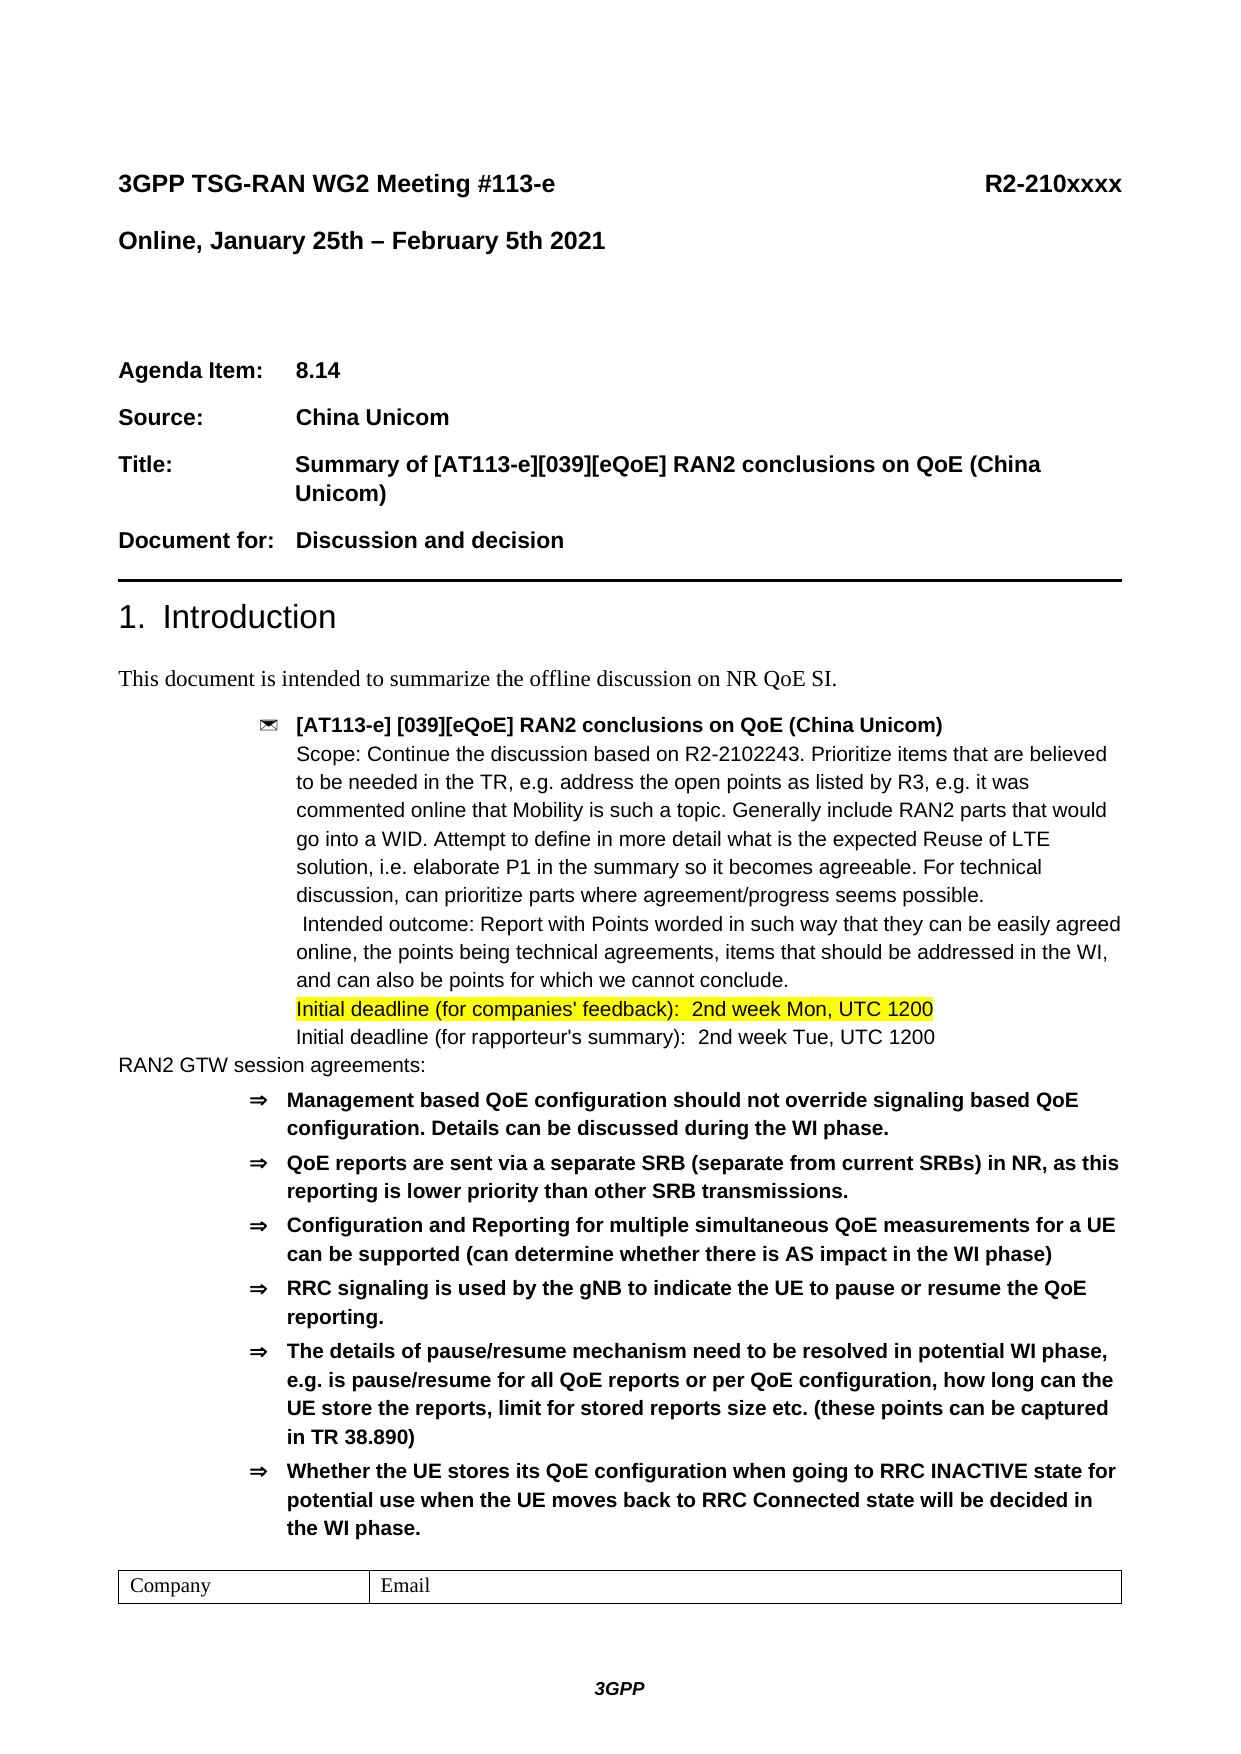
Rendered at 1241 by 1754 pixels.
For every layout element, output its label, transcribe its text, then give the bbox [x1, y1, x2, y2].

text Online, January 25th – February 5th 2021 [118, 212, 1122, 268]
text Scope: Continue the discussion based on R2-2102243. Prioritize items that are believed to be needed in the TR, e.g. address the open points as listed by R3, e.g. it was commented online that Mobility is such a topic. Generally include RAN2 parts that would go into a WID. Attempt to define in more detail what is the expected Reuse of LTE solution, i.e. elaborate P1 in the summary so it becomes agreeable. For technical discussion, can prioritize parts where agreement/progress seems possible. [296, 739, 1122, 909]
subtitle Introduction [118, 582, 1122, 645]
text 3GPP TSG-RAN WG2 Meeting #113-e R2-210xxxx [118, 155, 1122, 212]
text The details of pause/resume mechanism need to be resolved in potential WI phase, e.g. is pause/resume for all QoE reports or per QoE configuration, how long can the UE store the reports, limit for stored reports size etc. (these points can be captured in TR 38.890) [249, 1337, 1122, 1451]
text [AT113-e] [039][eQoE] RAN2 conclusions on QoE (China Unicom) [259, 711, 1122, 739]
text This document is intended to summarize the offline discussion on NR QoE SI. [118, 664, 1122, 692]
text Title: Summary of [AT113-e][039][eQoE] RAN2 conclusions on QoE (China Unicom) [118, 450, 1122, 507]
text Initial deadline (for rapporteur's summary): 2nd week Tue, UTC 1200 [118, 1023, 1122, 1051]
text RAN2 GTW session agreements: [118, 1051, 1122, 1079]
text Management based QoE configuration should not override signaling based QoE configuration. Details can be discussed during the WI phase. [249, 1086, 1122, 1142]
text QoE reports are sent via a separate SRB (separate from current SRBs) in NR, as this reporting is lower priority than other SRB transmissions. [249, 1148, 1122, 1205]
text Intended outcome: Report with Points worded in such way that they can be easily agreed online, the points being technical agreements, items that should be addressed in the WI, and can also be points for which we cannot conclude. [296, 909, 1122, 994]
text Initial deadline (for companies' feedback): 2nd week Mon, UTC 1200 [296, 994, 1122, 1023]
text RRC signaling is used by the gNB to indicate the UE to pause or resume the QoE reporting. [249, 1274, 1122, 1331]
table_header Email [370, 1571, 1121, 1603]
text Document for: Discussion and decision [118, 526, 1122, 554]
text Source: China Unicom [118, 403, 1122, 432]
table_header Company [119, 1571, 369, 1603]
text Configuration and Reporting for multiple simultaneous QoE measurements for a UE can be supported (can determine whether there is AS impact in the WI phase) [249, 1211, 1122, 1268]
text Whether the UE stores its QoE configuration when going to RRC INACTIVE state for potential use when the UE moves back to RRC Connected state will be decided in the WI phase. [249, 1457, 1122, 1542]
text Agenda Item: 8.14 [118, 356, 1122, 384]
